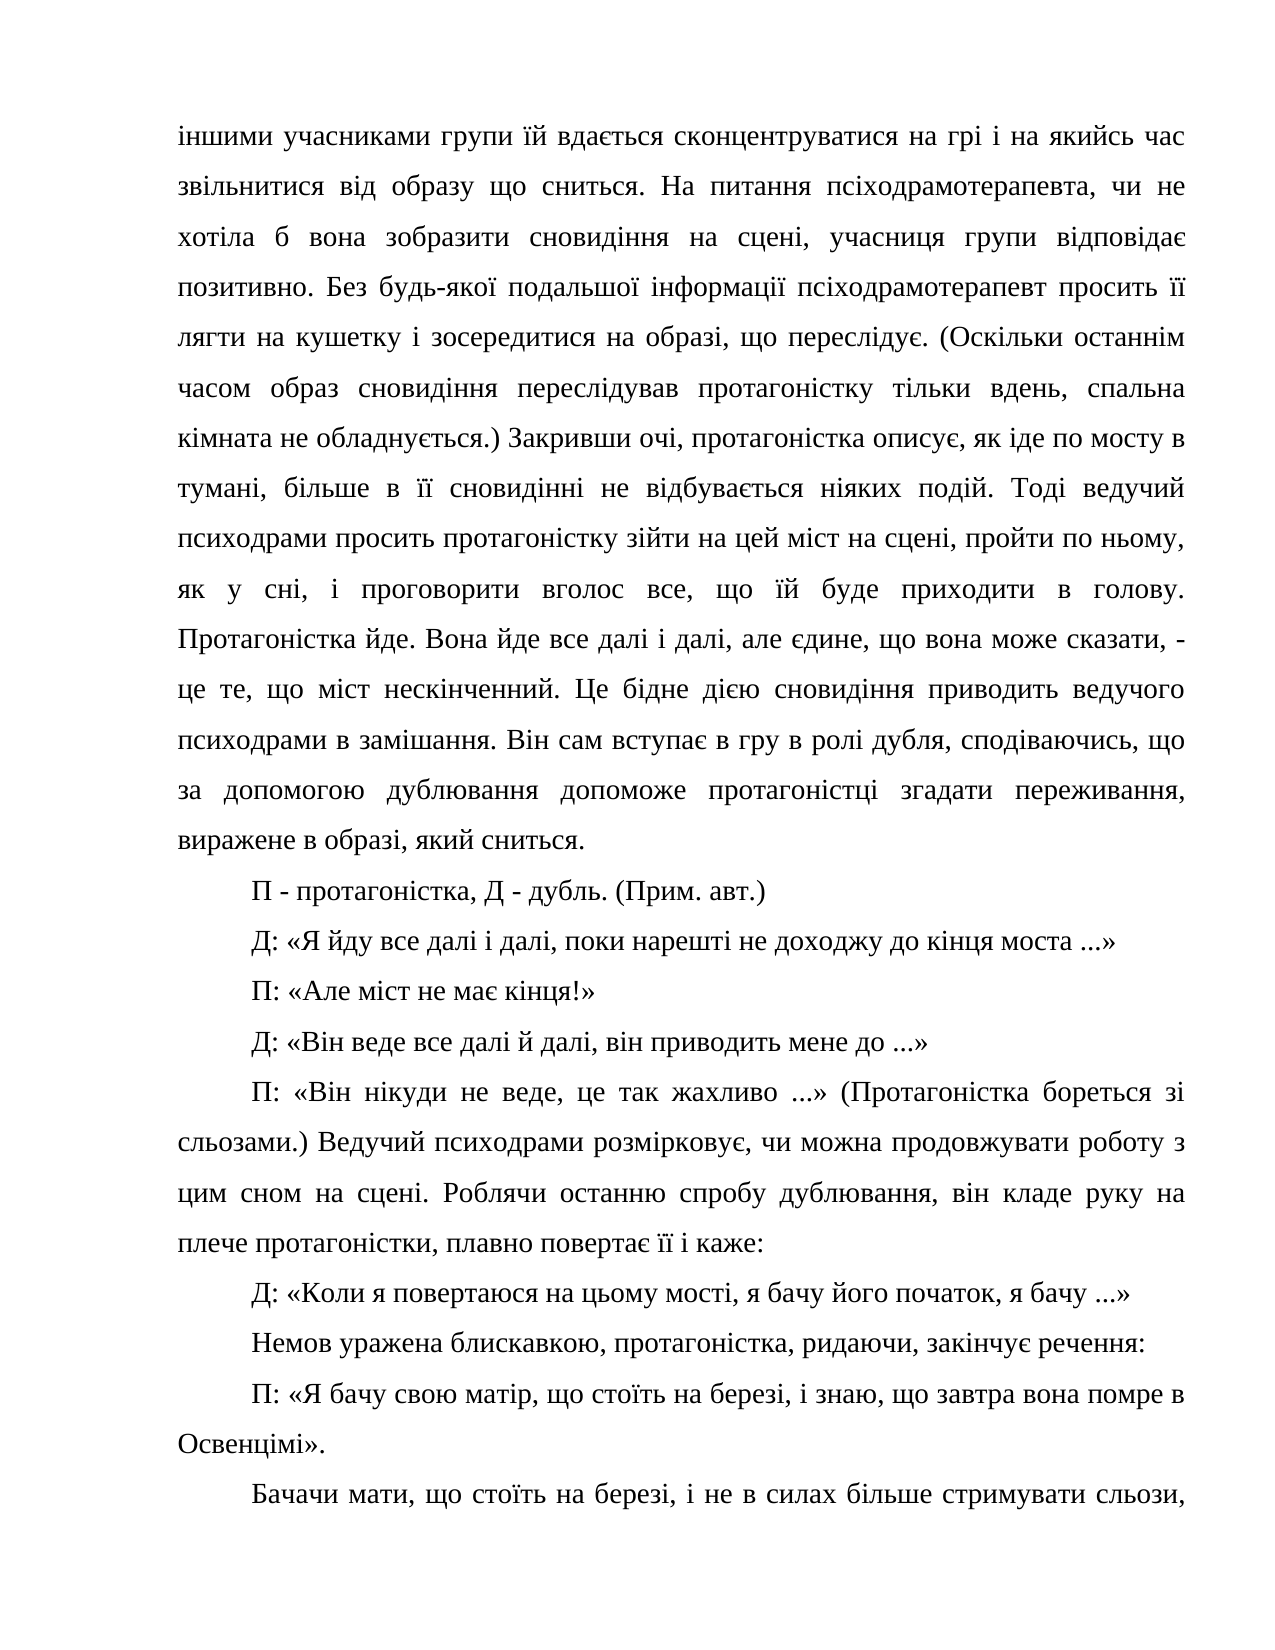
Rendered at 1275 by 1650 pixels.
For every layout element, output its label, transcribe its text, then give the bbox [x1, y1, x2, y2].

text П: «Він нікуди не веде, це так жахливо ...» (Протагоністка бореться зі сльозами.) Ведучий психодрами розмірковує, чи можна продовжувати роботу з цим сном на сцені. Роблячи останню спробу дублювання, він кладе руку на плече протагоністки, плавно повертає її і каже: [177, 1074, 1186, 1258]
text Немов уражена блискавкою, протагоністка, ридаючи, закінчує речення: [177, 1326, 1186, 1359]
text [177, 118, 1186, 856]
text Д: «Коли я повертаюся на цьому мості, я бачу його початок, я бачу ...» [177, 1275, 1186, 1309]
text Д: «Він веде все далі й далі, він приводить мене до ...» [177, 1024, 1186, 1057]
text П: «Я бачу свою матір, що стоїть на березі, і знаю, що завтра вона помре в Освенцімі». [177, 1376, 1186, 1460]
text П: «Але міст не має кінця!» [177, 973, 1186, 1007]
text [177, 1477, 1186, 1510]
text Д: «Я йду все далі і далі, поки нарешті не доходжу до кінця моста ...» [177, 923, 1186, 957]
text П - протагоністка, Д - дубль. (Прим. авт.) [177, 873, 1186, 906]
